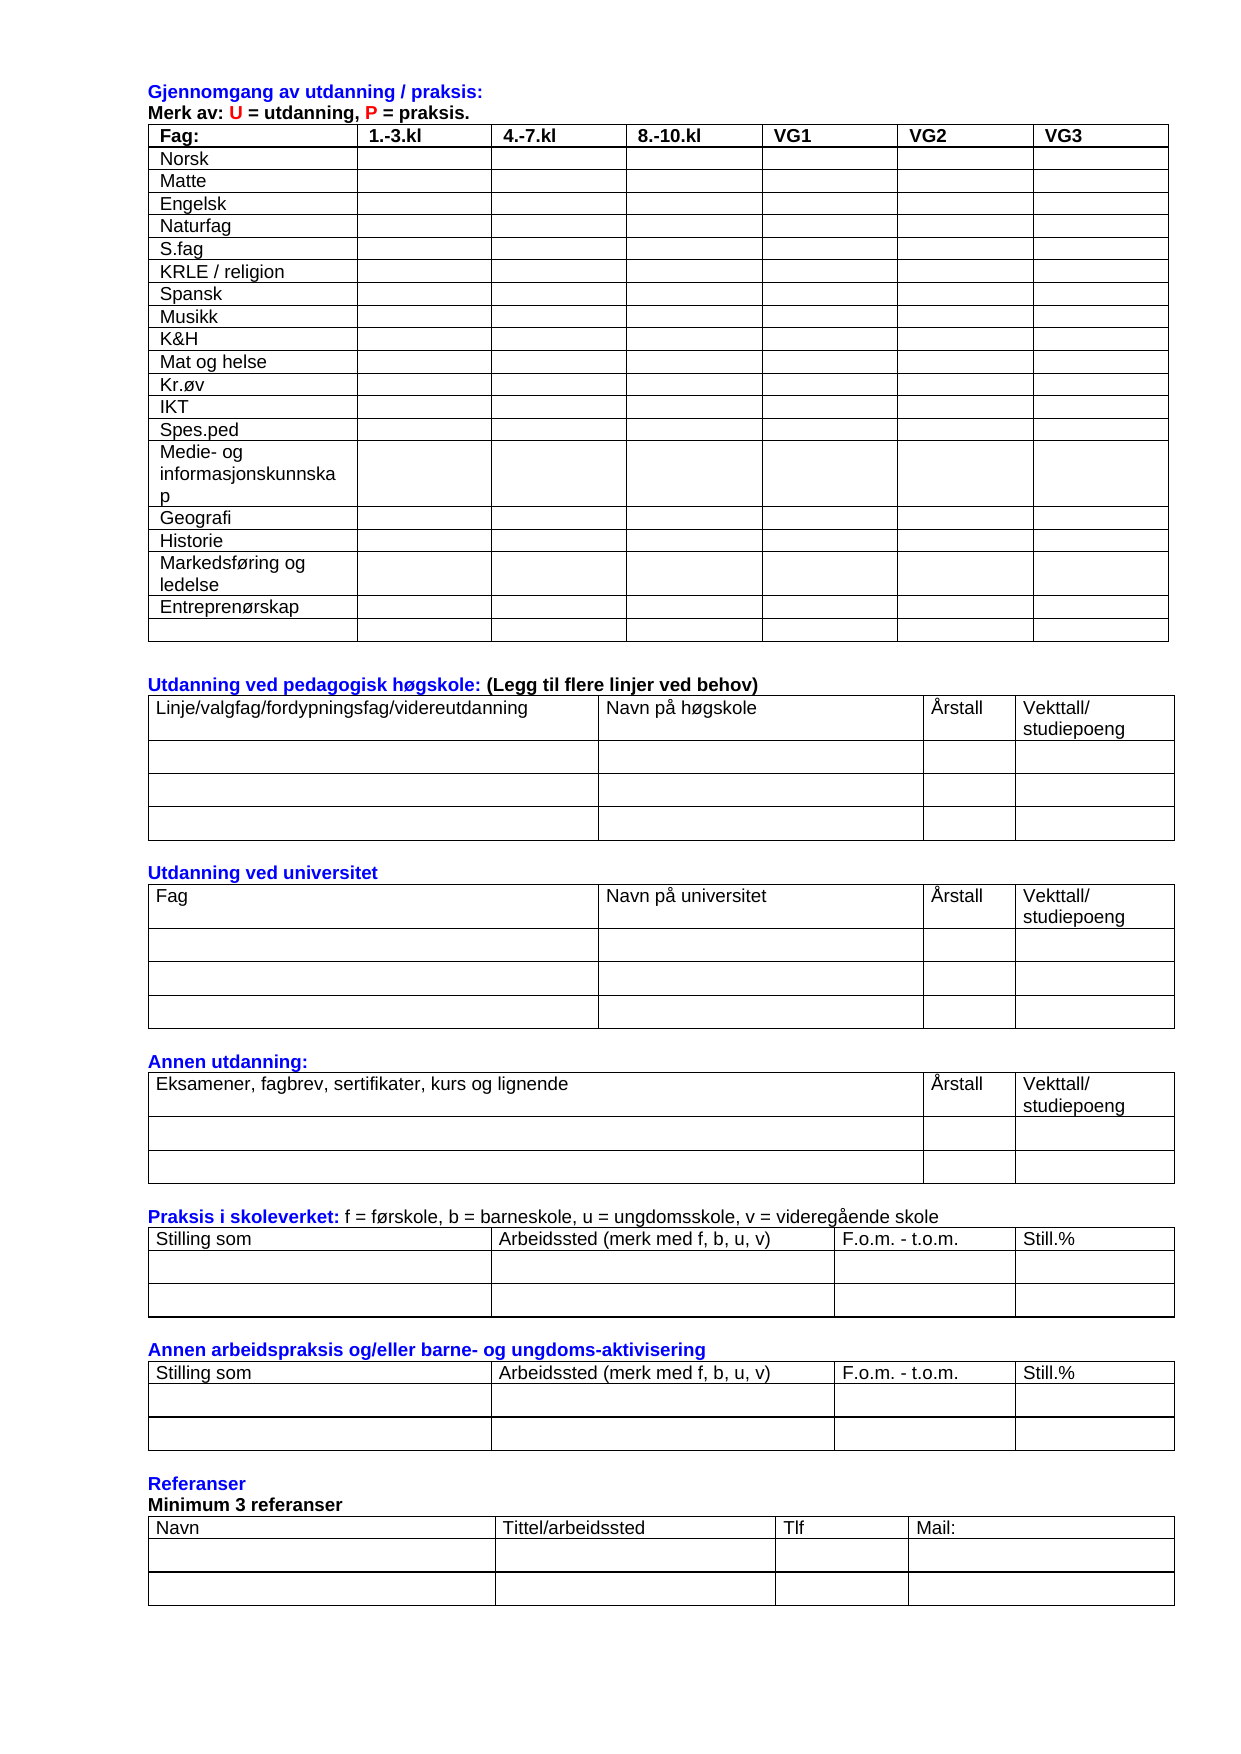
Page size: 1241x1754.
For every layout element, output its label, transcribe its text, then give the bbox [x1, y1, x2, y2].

table_cell [763, 306, 897, 327]
table_cell Medie- og informasjonskunnskap [149, 441, 357, 506]
table_cell [627, 170, 762, 192]
table_cell [1034, 260, 1168, 282]
table_cell Engelsk [149, 193, 357, 214]
table_cell [924, 807, 1015, 839]
table_cell [492, 552, 626, 595]
table_cell [149, 774, 598, 806]
table_cell [627, 530, 762, 551]
table_cell [763, 596, 897, 618]
table_cell [1034, 238, 1168, 259]
table_cell [898, 260, 1033, 282]
table_cell [898, 215, 1033, 237]
table_cell Matte [149, 170, 357, 192]
table_header Mail: [909, 1517, 1174, 1538]
text Utdanning ved universitet [148, 862, 1092, 884]
table_cell [492, 1284, 834, 1316]
table_cell [1034, 306, 1168, 327]
table_cell [492, 1384, 834, 1416]
table_cell [627, 328, 762, 350]
table_cell [149, 1151, 923, 1183]
table_cell [898, 419, 1033, 440]
table_cell Naturfag [149, 215, 357, 237]
table_cell [627, 148, 762, 169]
table_header Årstall [924, 1073, 1015, 1116]
table_cell [1016, 1418, 1174, 1450]
table_header Navn på høgskole [599, 696, 923, 739]
table_cell [1034, 351, 1168, 372]
table_cell [358, 328, 491, 350]
table_cell [149, 1251, 491, 1283]
table_cell [898, 374, 1033, 395]
table_header Arbeidssted (merk med f, b, u, v) [492, 1362, 834, 1383]
table_cell [1034, 396, 1168, 418]
table_cell [898, 441, 1033, 506]
table_cell [763, 215, 897, 237]
table_cell [924, 996, 1015, 1028]
table_cell [763, 507, 897, 528]
table_header Arbeidssted (merk med f, b, u, v) [492, 1228, 834, 1250]
table_cell [358, 596, 491, 618]
table_cell Geografi [149, 507, 357, 528]
table_cell [924, 929, 1015, 961]
table_cell [1034, 328, 1168, 350]
table_cell [492, 419, 626, 440]
table_header Stilling som [149, 1228, 491, 1250]
table_cell Mat og helse [149, 351, 357, 372]
table_header Vekttall/ studiepoeng [1016, 696, 1174, 739]
table_cell Markedsføring og ledelse [149, 552, 357, 595]
table_cell [763, 374, 897, 395]
table_header VG3 [1034, 125, 1168, 146]
table_cell IKT [149, 396, 357, 418]
table_cell [763, 419, 897, 440]
table_header Stilling som [149, 1362, 491, 1383]
table_cell [627, 419, 762, 440]
table_cell [492, 374, 626, 395]
table_cell [835, 1251, 1015, 1283]
table_cell [358, 306, 491, 327]
table_cell Entreprenørskap [149, 596, 357, 618]
table_cell [898, 552, 1033, 595]
table_cell [496, 1539, 775, 1571]
table_cell [898, 507, 1033, 528]
table_cell [627, 260, 762, 282]
table_cell KRLE / religion [149, 260, 357, 282]
table_cell [776, 1539, 908, 1571]
table_cell [599, 962, 923, 994]
table_cell [627, 193, 762, 214]
table_cell [492, 396, 626, 418]
table_cell [898, 283, 1033, 304]
table_cell [898, 351, 1033, 372]
table_cell Norsk [149, 148, 357, 169]
table_header 1.-3.kl [358, 125, 491, 146]
table_cell [627, 596, 762, 618]
text Gjennomgang av utdanning / praksis: [148, 81, 1092, 102]
table_header VG1 [763, 125, 897, 146]
table_cell [835, 1418, 1015, 1450]
table_cell [1034, 283, 1168, 304]
table_cell [149, 1117, 923, 1149]
table_header Vekttall/ studiepoeng [1016, 1073, 1174, 1116]
table_cell Historie [149, 530, 357, 551]
table_cell [763, 396, 897, 418]
table_cell [1016, 1251, 1174, 1283]
table_cell [149, 962, 598, 994]
table_header Still.% [1016, 1228, 1174, 1250]
table_cell Spansk [149, 283, 357, 304]
table_header Vekttall/ studiepoeng [1016, 885, 1174, 928]
table_cell [1034, 507, 1168, 528]
table_cell [358, 148, 491, 169]
table_cell [358, 238, 491, 259]
table_header Tittel/arbeidssted [496, 1517, 775, 1538]
table_cell [358, 396, 491, 418]
text Annen utdanning: [148, 1051, 1092, 1072]
table_cell [898, 530, 1033, 551]
table_cell Musikk [149, 306, 357, 327]
table_cell [763, 283, 897, 304]
table_cell [627, 441, 762, 506]
table_cell [627, 283, 762, 304]
table_cell [492, 619, 626, 641]
table_cell [1034, 596, 1168, 618]
table_cell [358, 351, 491, 372]
table_cell [1016, 996, 1174, 1028]
table_cell S.fag [149, 238, 357, 259]
table_cell [924, 1117, 1015, 1149]
table_cell [1034, 193, 1168, 214]
table_cell [1034, 148, 1168, 169]
table_cell [492, 351, 626, 372]
table_cell [492, 441, 626, 506]
table_cell [149, 1539, 495, 1571]
table_cell [909, 1539, 1174, 1571]
table_cell [492, 148, 626, 169]
table_cell [492, 1251, 834, 1283]
table_cell [763, 238, 897, 259]
table_cell [599, 774, 923, 806]
table_header F.o.m. - t.o.m. [835, 1362, 1015, 1383]
text Merk av: U = utdanning, P = praksis. [148, 102, 1092, 124]
table_cell [492, 260, 626, 282]
table_cell [898, 619, 1033, 641]
table_cell [898, 170, 1033, 192]
table_cell [149, 1284, 491, 1316]
table_cell [492, 238, 626, 259]
table_cell [1016, 962, 1174, 994]
table_header Still.% [1016, 1362, 1174, 1383]
table_cell [898, 238, 1033, 259]
table_cell [492, 530, 626, 551]
table_cell [358, 441, 491, 506]
table_cell [492, 283, 626, 304]
table_cell [763, 552, 897, 595]
table_cell [149, 807, 598, 839]
table_cell [1034, 441, 1168, 506]
table_header VG2 [898, 125, 1033, 146]
table_cell [1016, 1384, 1174, 1416]
table_cell [1034, 215, 1168, 237]
table_cell [627, 374, 762, 395]
table_cell [358, 530, 491, 551]
table_cell [1034, 419, 1168, 440]
table_cell [149, 929, 598, 961]
table_cell [358, 215, 491, 237]
table_cell [1034, 374, 1168, 395]
table_cell Spes.ped [149, 419, 357, 440]
table_cell [492, 215, 626, 237]
text Minimum 3 referanser [148, 1494, 1092, 1516]
table_cell [358, 193, 491, 214]
table_cell [763, 530, 897, 551]
table_cell [627, 507, 762, 528]
table_cell [599, 996, 923, 1028]
table_cell [898, 306, 1033, 327]
table_header Navn [149, 1517, 495, 1538]
table_cell [599, 741, 923, 773]
table_header Fag: [149, 125, 357, 146]
table_cell [627, 552, 762, 595]
table_cell [358, 170, 491, 192]
table_cell [492, 596, 626, 618]
table_cell [924, 1151, 1015, 1183]
table_cell [149, 619, 357, 641]
table_cell [492, 193, 626, 214]
table_header Eksamener, fagbrev, sertifikater, kurs og lignende [149, 1073, 923, 1116]
table_cell K&H [149, 328, 357, 350]
table_cell [898, 193, 1033, 214]
table_cell [1016, 807, 1174, 839]
table_cell [358, 419, 491, 440]
table_cell [909, 1573, 1174, 1605]
table_cell [627, 351, 762, 372]
table_cell [149, 741, 598, 773]
table_cell [492, 170, 626, 192]
table_cell [496, 1573, 775, 1605]
table_cell Kr.øv [149, 374, 357, 395]
table_cell [763, 328, 897, 350]
table_cell [898, 396, 1033, 418]
table_cell [763, 351, 897, 372]
table_header Linje/valgfag/fordypningsfag/videreutdanning [149, 696, 598, 739]
table_cell [1016, 1284, 1174, 1316]
table_cell [492, 328, 626, 350]
table_cell [763, 260, 897, 282]
table_cell [835, 1284, 1015, 1316]
table_cell [763, 193, 897, 214]
table_cell [492, 1418, 834, 1450]
table_header Navn på universitet [599, 885, 923, 928]
table_cell [924, 741, 1015, 773]
text Utdanning ved pedagogisk høgskole: (Legg til flere linjer ved behov) [148, 674, 1092, 695]
table_cell [776, 1573, 908, 1605]
table_cell [898, 148, 1033, 169]
table_cell [763, 148, 897, 169]
table_cell [1016, 1117, 1174, 1149]
table_cell [835, 1384, 1015, 1416]
table_cell [898, 328, 1033, 350]
table_cell [627, 619, 762, 641]
table_cell [1034, 170, 1168, 192]
table_cell [149, 1418, 491, 1450]
table_header Årstall [924, 885, 1015, 928]
table_cell [898, 596, 1033, 618]
table_cell [627, 238, 762, 259]
table_cell [1016, 741, 1174, 773]
table_header Tlf [776, 1517, 908, 1538]
table_cell [358, 619, 491, 641]
table_cell [358, 283, 491, 304]
table_header 8.-10.kl [627, 125, 762, 146]
table_cell [358, 260, 491, 282]
table_cell [599, 929, 923, 961]
table_cell [358, 507, 491, 528]
table_cell [1034, 619, 1168, 641]
table_header Årstall [924, 696, 1015, 739]
table_cell [924, 774, 1015, 806]
table_cell [1034, 552, 1168, 595]
table_cell [627, 396, 762, 418]
text Praksis i skoleverket: f = førskole, b = barneskole, u = ungdomsskole, v = videregående skole [148, 1206, 1092, 1227]
table_cell [924, 962, 1015, 994]
table_cell [627, 215, 762, 237]
table_cell [627, 306, 762, 327]
table_cell [763, 441, 897, 506]
table_cell [763, 170, 897, 192]
table_cell [492, 507, 626, 528]
table_header F.o.m. - t.o.m. [835, 1228, 1015, 1250]
text Referanser [148, 1472, 1092, 1494]
table_cell [149, 1573, 495, 1605]
table_cell [492, 306, 626, 327]
subtitle Annen arbeidspraksis og/eller barne- og ungdoms-aktivisering [148, 1339, 1092, 1361]
table_cell [358, 552, 491, 595]
table_header Fag [149, 885, 598, 928]
table_cell [1016, 1151, 1174, 1183]
table_cell [149, 1384, 491, 1416]
table_cell [763, 619, 897, 641]
table_header 4.-7.kl [492, 125, 626, 146]
table_cell [149, 996, 598, 1028]
table_cell [1016, 929, 1174, 961]
table_cell [1034, 530, 1168, 551]
table_cell [599, 807, 923, 839]
table_cell [1016, 774, 1174, 806]
table_cell [358, 374, 491, 395]
